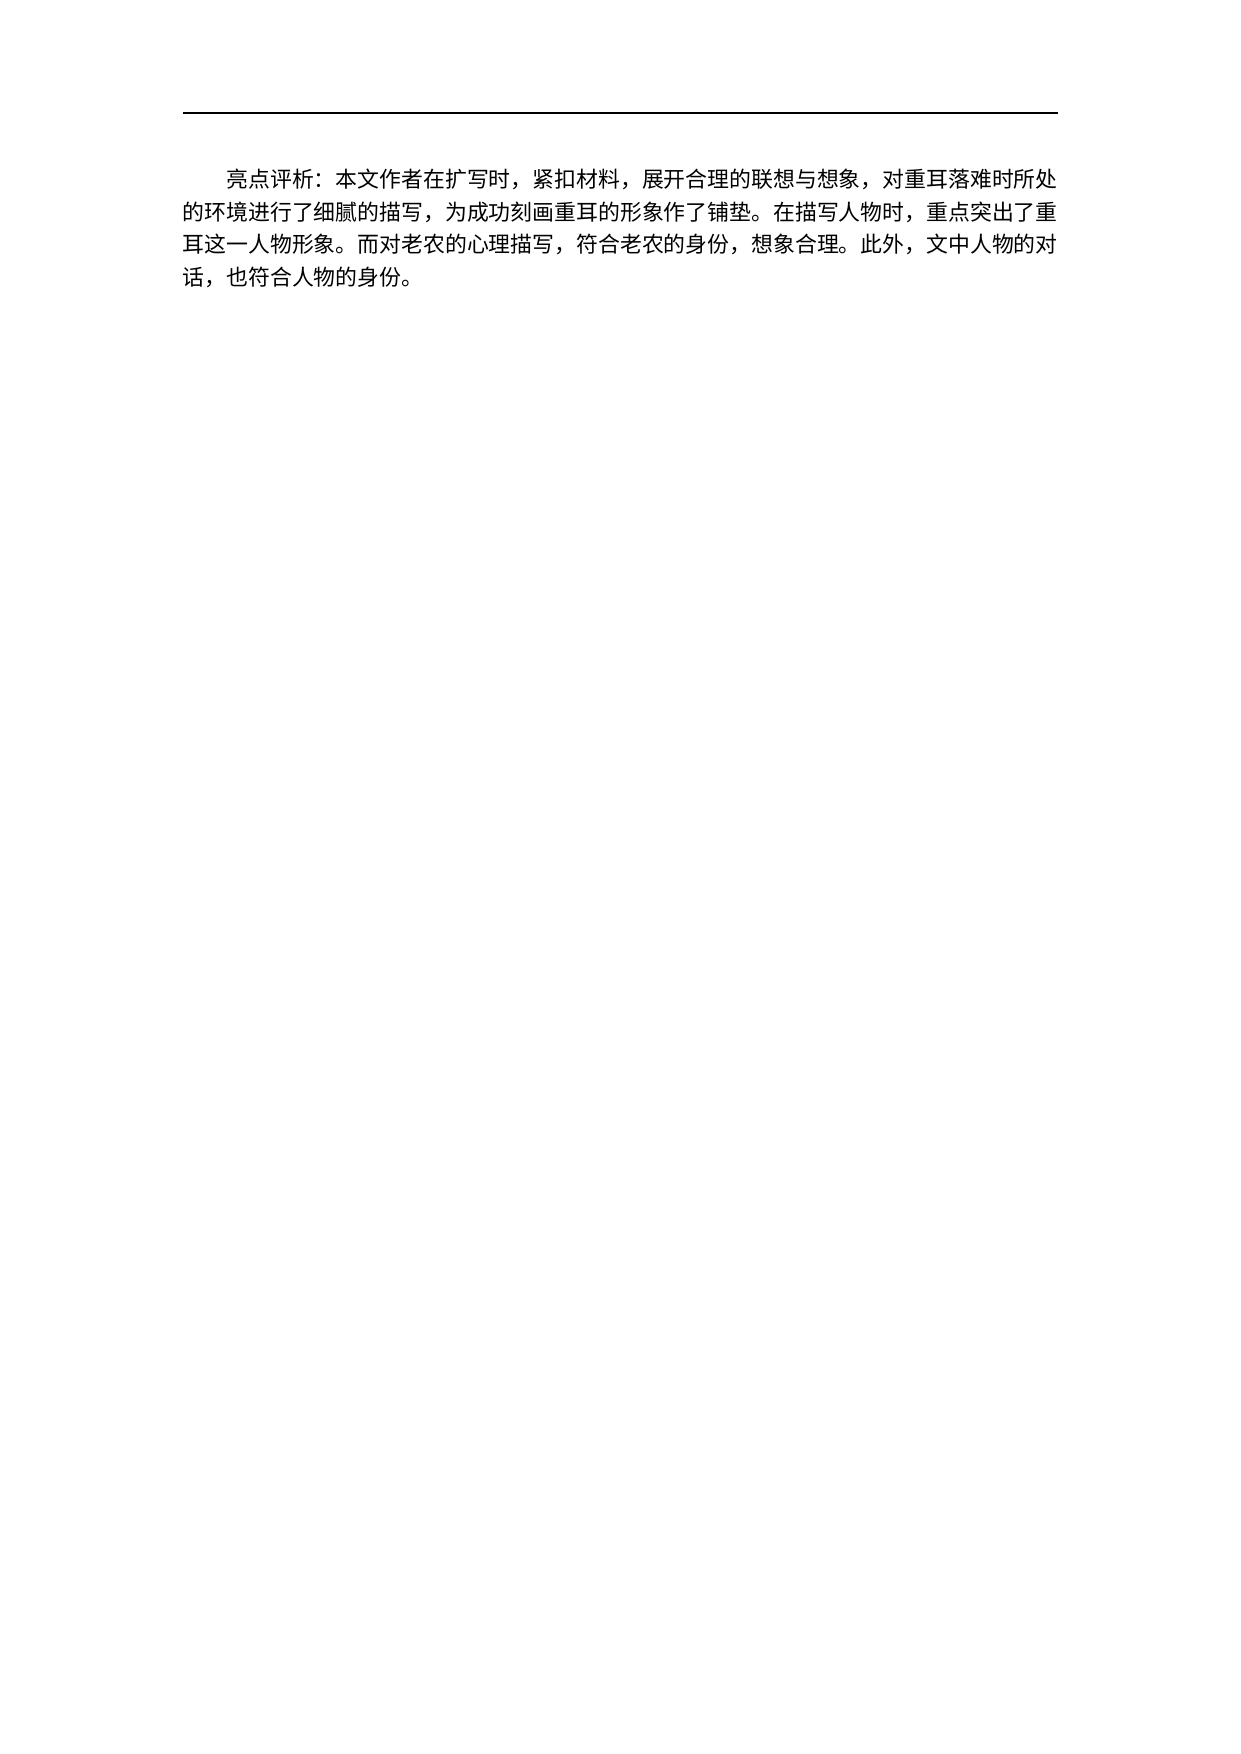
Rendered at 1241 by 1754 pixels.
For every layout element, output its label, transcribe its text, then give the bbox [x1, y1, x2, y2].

text 亮点评析：本文作者在扩写时，紧扣材料，展开合理的联想与想象，对重耳落难时所处的环境进行了细腻的描写，为成功刻画重耳的形象作了铺垫。在描写人物时，重点突出了重耳这一人物形象。而对老农的心理描写，符合老农的身份，想象合理。此外，文中人物的对话，也符合人物的身份。 [182, 162, 1058, 292]
